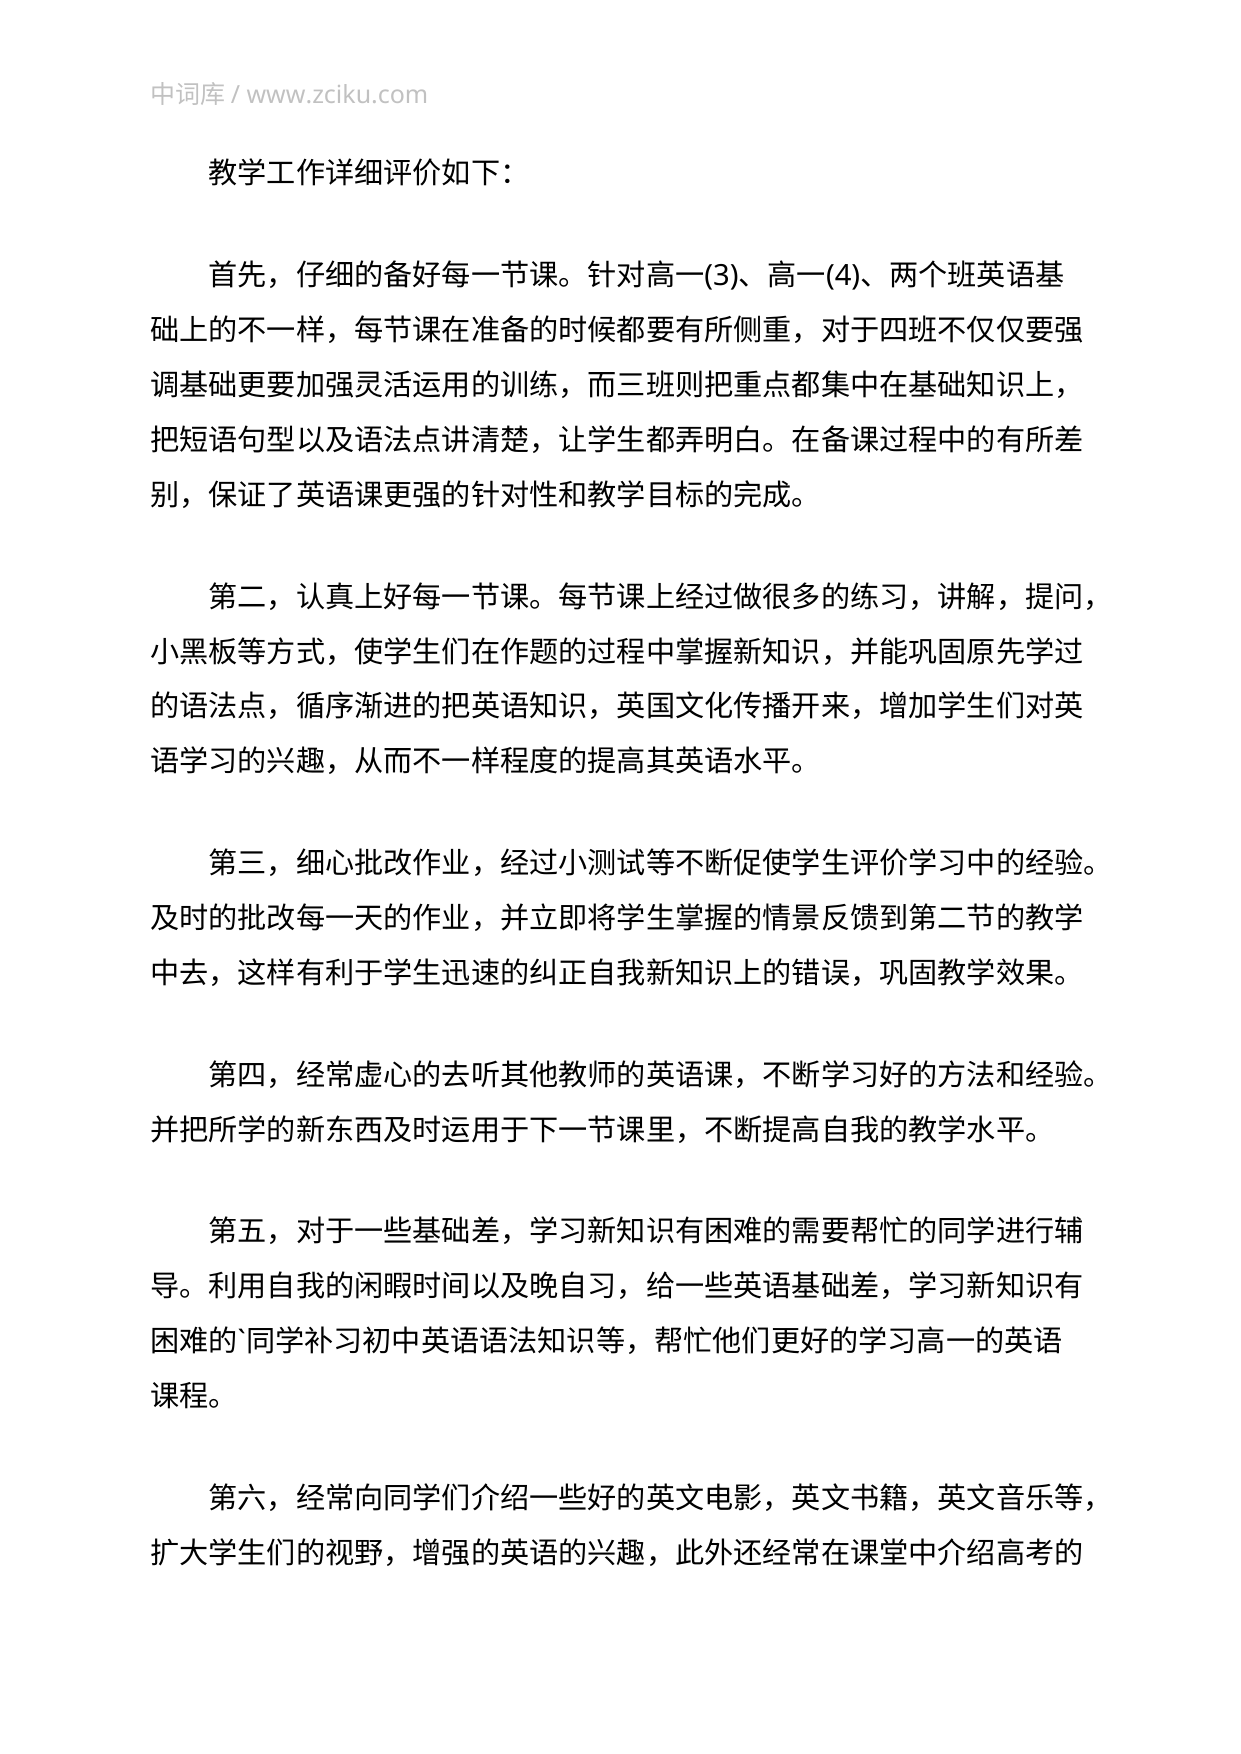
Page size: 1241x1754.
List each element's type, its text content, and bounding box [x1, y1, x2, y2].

text 第五，对于一些基础差，学习新知识有困难的需要帮忙的同学进行辅导。利用自我的闲暇时间以及晚自习，给一些英语基础差，学习新知识有困难的`同学补习初中英语语法知识等，帮忙他们更好的学习高一的英语课程。 [150, 1208, 1090, 1415]
text 第四，经常虚心的去听其他教师的英语课，不断学习好的方法和经验。并把所学的新东西及时运用于下一节课里，不断提高自我的教学水平。 [150, 1051, 1090, 1148]
text 首先，仔细的备好每一节课。针对高一(3)、高一(4)、两个班英语基础上的不一样，每节课在准备的时候都要有所侧重，对于四班不仅仅要强调基础更要加强灵活运用的训练，而三班则把重点都集中在基础知识上，把短语句型以及语法点讲清楚，让学生都弄明白。在备课过程中的有所差别，保证了英语课更强的针对性和教学目标的完成。 [150, 252, 1090, 514]
text 第二，认真上好每一节课。每节课上经过做很多的练习，讲解，提问，小黑板等方式，使学生们在作题的过程中掌握新知识，并能巩固原先学过的语法点，循序渐进的把英语知识，英国文化传播开来，增加学生们对英语学习的兴趣，从而不一样程度的提高其英语水平。 [150, 573, 1090, 780]
text 教学工作详细评价如下： [150, 150, 1090, 192]
text 第三，细心批改作业，经过小测试等不断促使学生评价学习中的经验。及时的批改每一天的作业，并立即将学生掌握的情景反馈到第二节的教学中去，这样有利于学生迅速的纠正自我新知识上的错误，巩固教学效果。 [150, 840, 1090, 992]
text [150, 1474, 1090, 1572]
